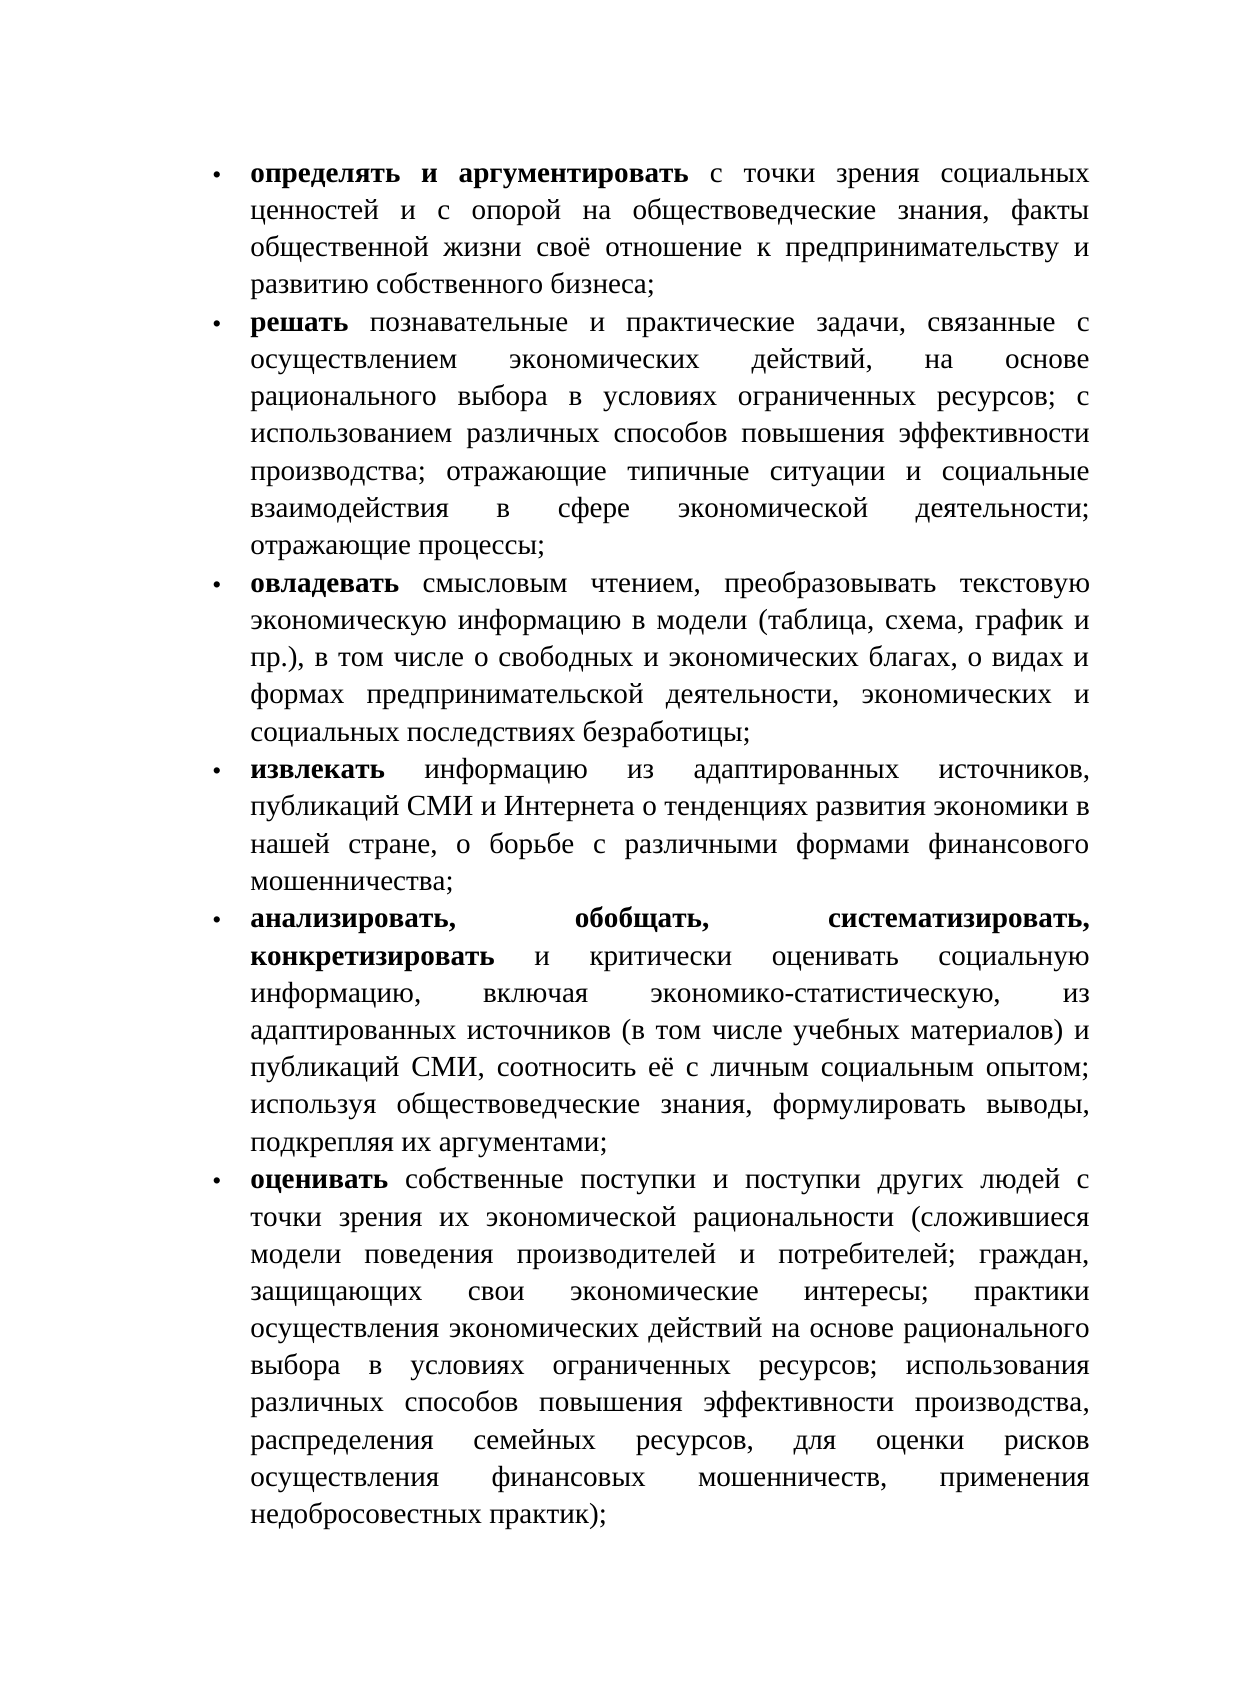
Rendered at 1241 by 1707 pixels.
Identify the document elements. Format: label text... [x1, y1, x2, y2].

list решать познавательные и практические задачи, связанные с осуществлением экономических действий, на основе рационального выбора в условиях ограниченных ресурсов; с использованием различных способов повышения эффективности производства; отражающие типичные ситуации и социальные взаимодействия в сфере экономической деятельности; отражающие процессы; [213, 304, 1090, 561]
list оценивать собственные поступки и поступки других людей с точки зрения их экономической рациональности (сложившиеся модели поведения производителей и потребителей; граждан, защищающих свои экономические интересы; практики осуществления экономических действий на основе рационального выбора в условиях ограниченных ресурсов; использования различных способов повышения эффективности производства, распределения семейных ресурсов, для оценки рисков осуществления финансовых мошенничеств, применения недобросовестных практик); [213, 1161, 1090, 1530]
list овладевать смысловым чтением, преобразовывать текстовую экономическую информацию в модели (таблица, схема, график и пр.), в том числе о свободных и экономических благах, о видах и формах предпринимательской деятельности, экономических и социальных последствиях безработицы; [213, 565, 1090, 747]
list анализировать, обобщать, систематизировать, конкретизировать и критически оценивать социальную информацию, включая экономико-статистическую, из адаптированных источников (в том числе учебных материалов) и публикаций СМИ, соотносить её с личным социальным опытом; используя обществоведческие знания, формулировать выводы, подкрепляя их аргументами; [213, 901, 1090, 1157]
list определять и аргументировать с точки зрения социальных ценностей и с опорой на обществоведческие знания, факты общественной жизни своё отношение к предпринимательству и развитию собственного бизнеса; [213, 155, 1090, 300]
list извлекать информацию из адаптированных источников, публикаций СМИ и Интернета о тенденциях развития экономики в нашей стране, о борьбе с различными формами финансового мошенничества; [213, 751, 1090, 896]
